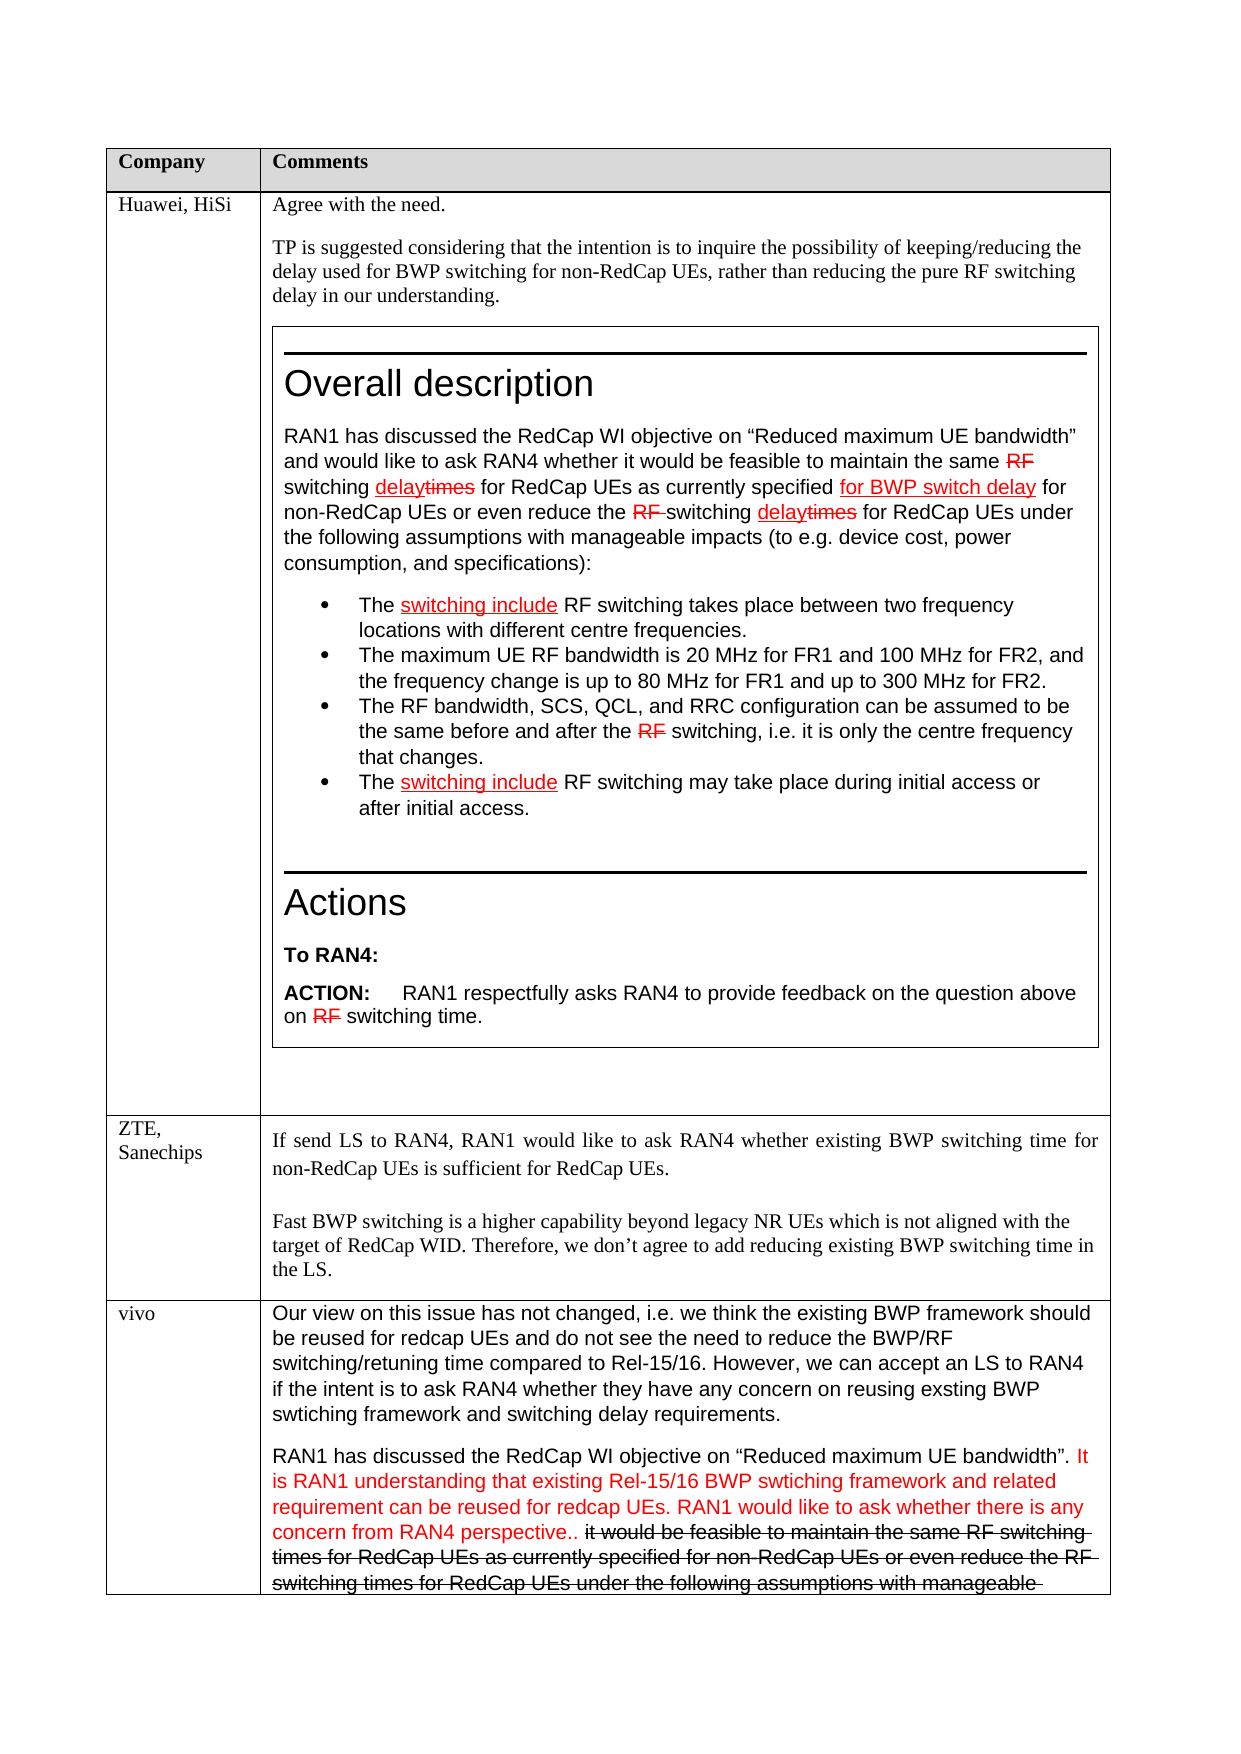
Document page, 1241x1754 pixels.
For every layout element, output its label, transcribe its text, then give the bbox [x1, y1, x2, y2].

table_cell Agree with the need. TP is suggested considering that the intention is to inquire the possibility of keeping/reducing the delay used for BWP switching for non-RedCap UEs, rather than reducing the pure RF switching delay in our understanding. [261, 193, 1110, 1115]
table_header Company [107, 149, 260, 191]
table_cell Huawei, HiSi [107, 193, 260, 1115]
table_cell If send LS to RAN4, RAN1 would like to ask RAN4 whether existing BWP switching time for non-RedCap UEs is sufficient for RedCap UEs. Fast BWP switching is a higher capability beyond legacy NR UEs which is not aligned with the target of RedCap WID. Therefore, we don’t agree to add reducing existing BWP switching time in the LS. [261, 1116, 1110, 1299]
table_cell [261, 1301, 1110, 1594]
table_header Comments [261, 149, 1110, 191]
table_cell ZTE, Sanechips [107, 1116, 260, 1299]
table_cell vivo [107, 1301, 260, 1594]
